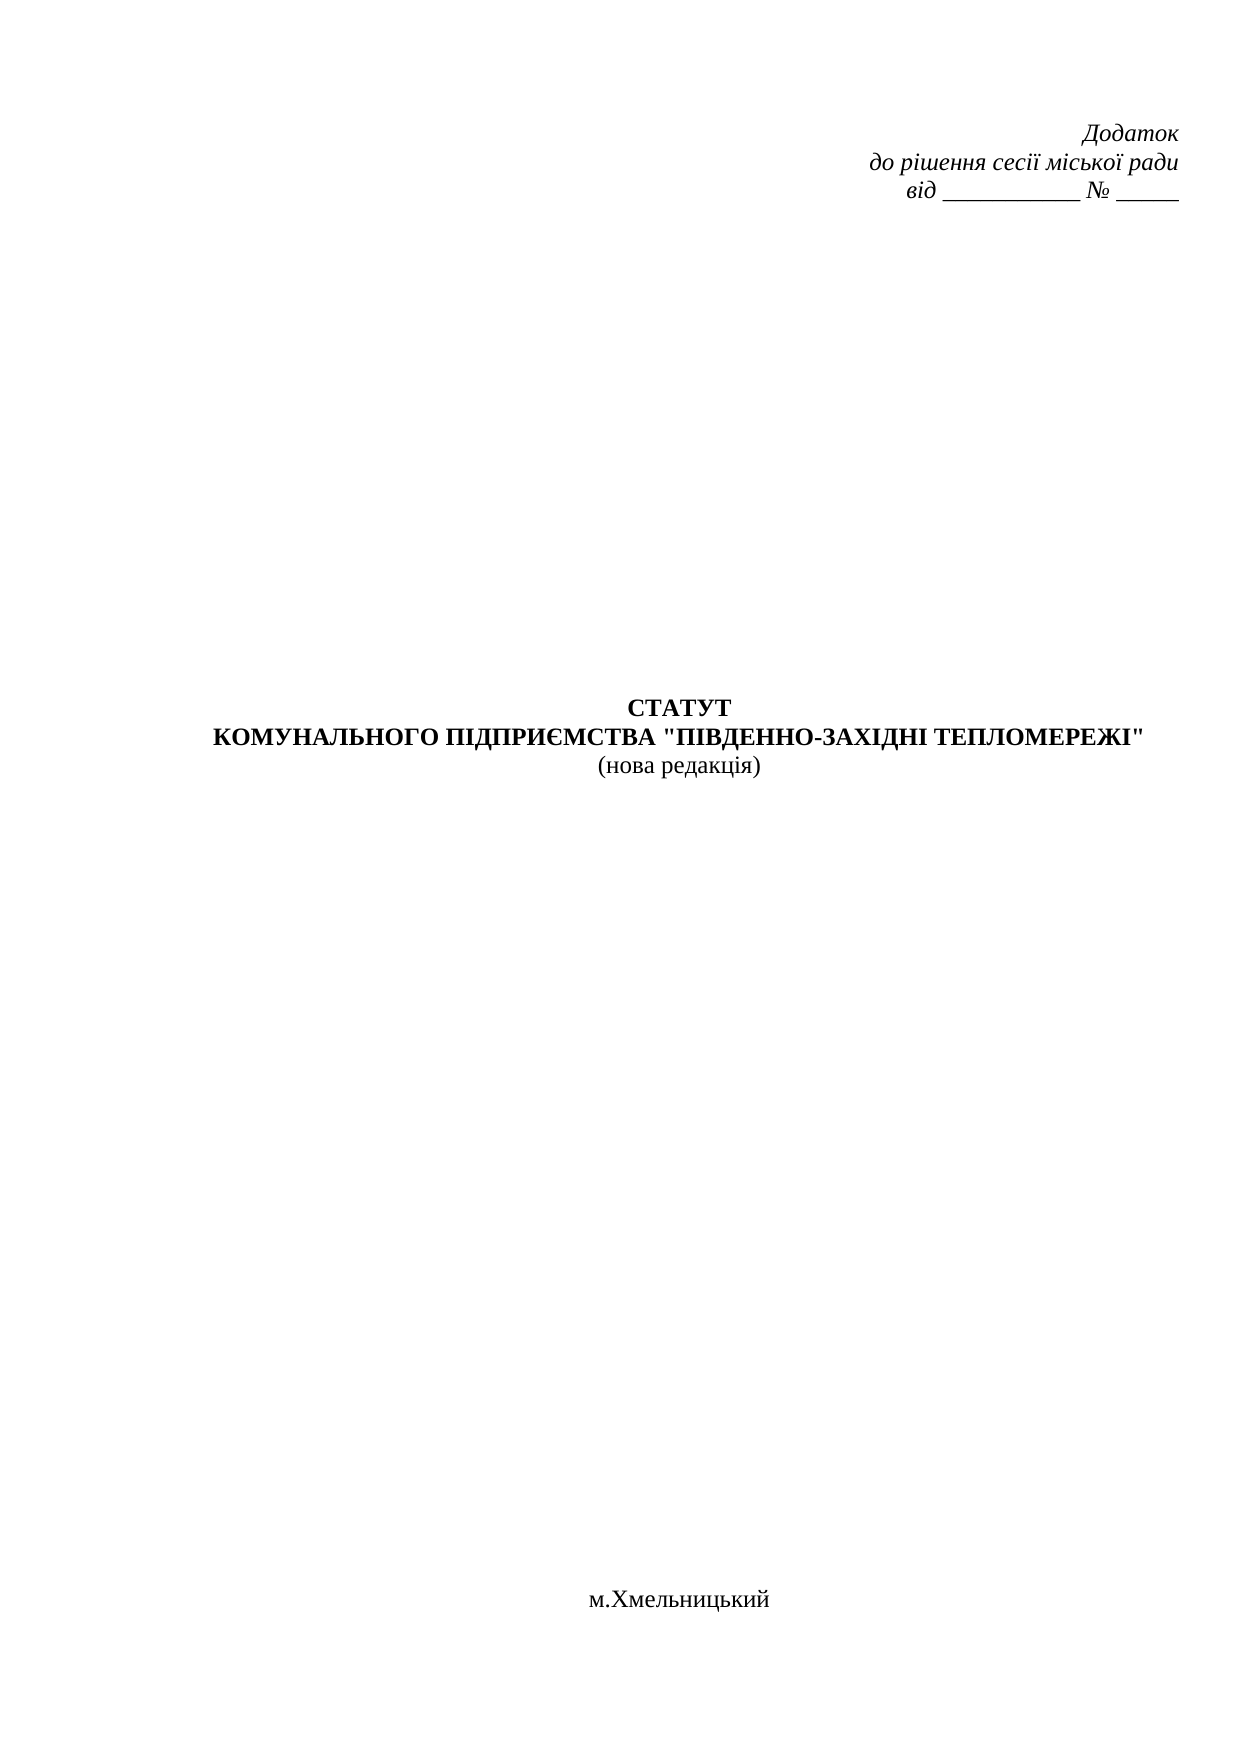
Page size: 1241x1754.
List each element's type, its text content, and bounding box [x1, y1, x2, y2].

text КОМУНАЛЬНОГО ПІДПРИЄМСТВА "ПІВДЕННО-ЗАХІДНІ ТЕПЛОМЕРЕЖІ" [177, 722, 1181, 751]
text до рішення сесії міської ради [177, 147, 1181, 176]
text (нова редакція) [177, 751, 1181, 779]
text СТАТУТ [177, 693, 1181, 722]
text від ___________ № _____ [177, 176, 1181, 204]
text м.Хмельницький [177, 1584, 1181, 1613]
text Додаток [177, 118, 1181, 147]
